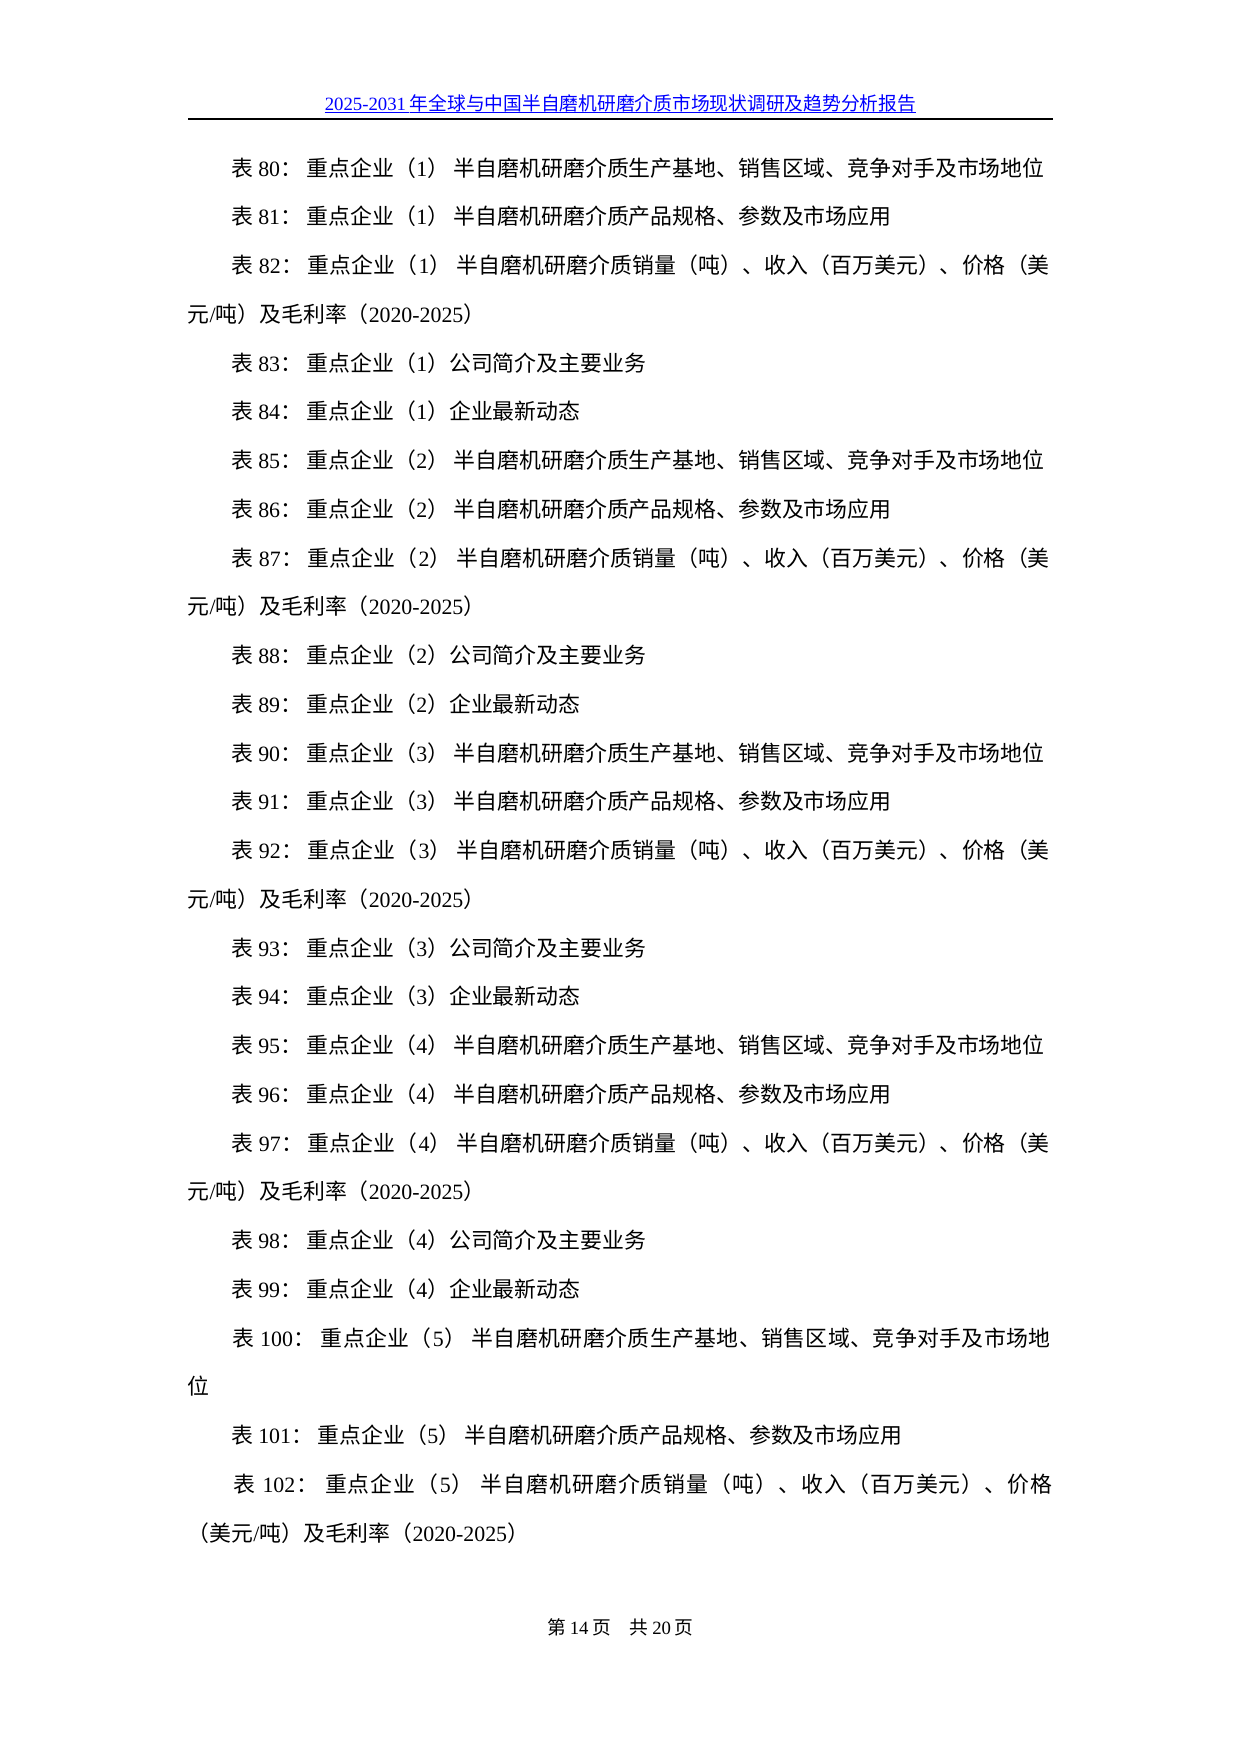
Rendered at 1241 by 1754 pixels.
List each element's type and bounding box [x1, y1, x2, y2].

text [187, 150, 1053, 1548]
